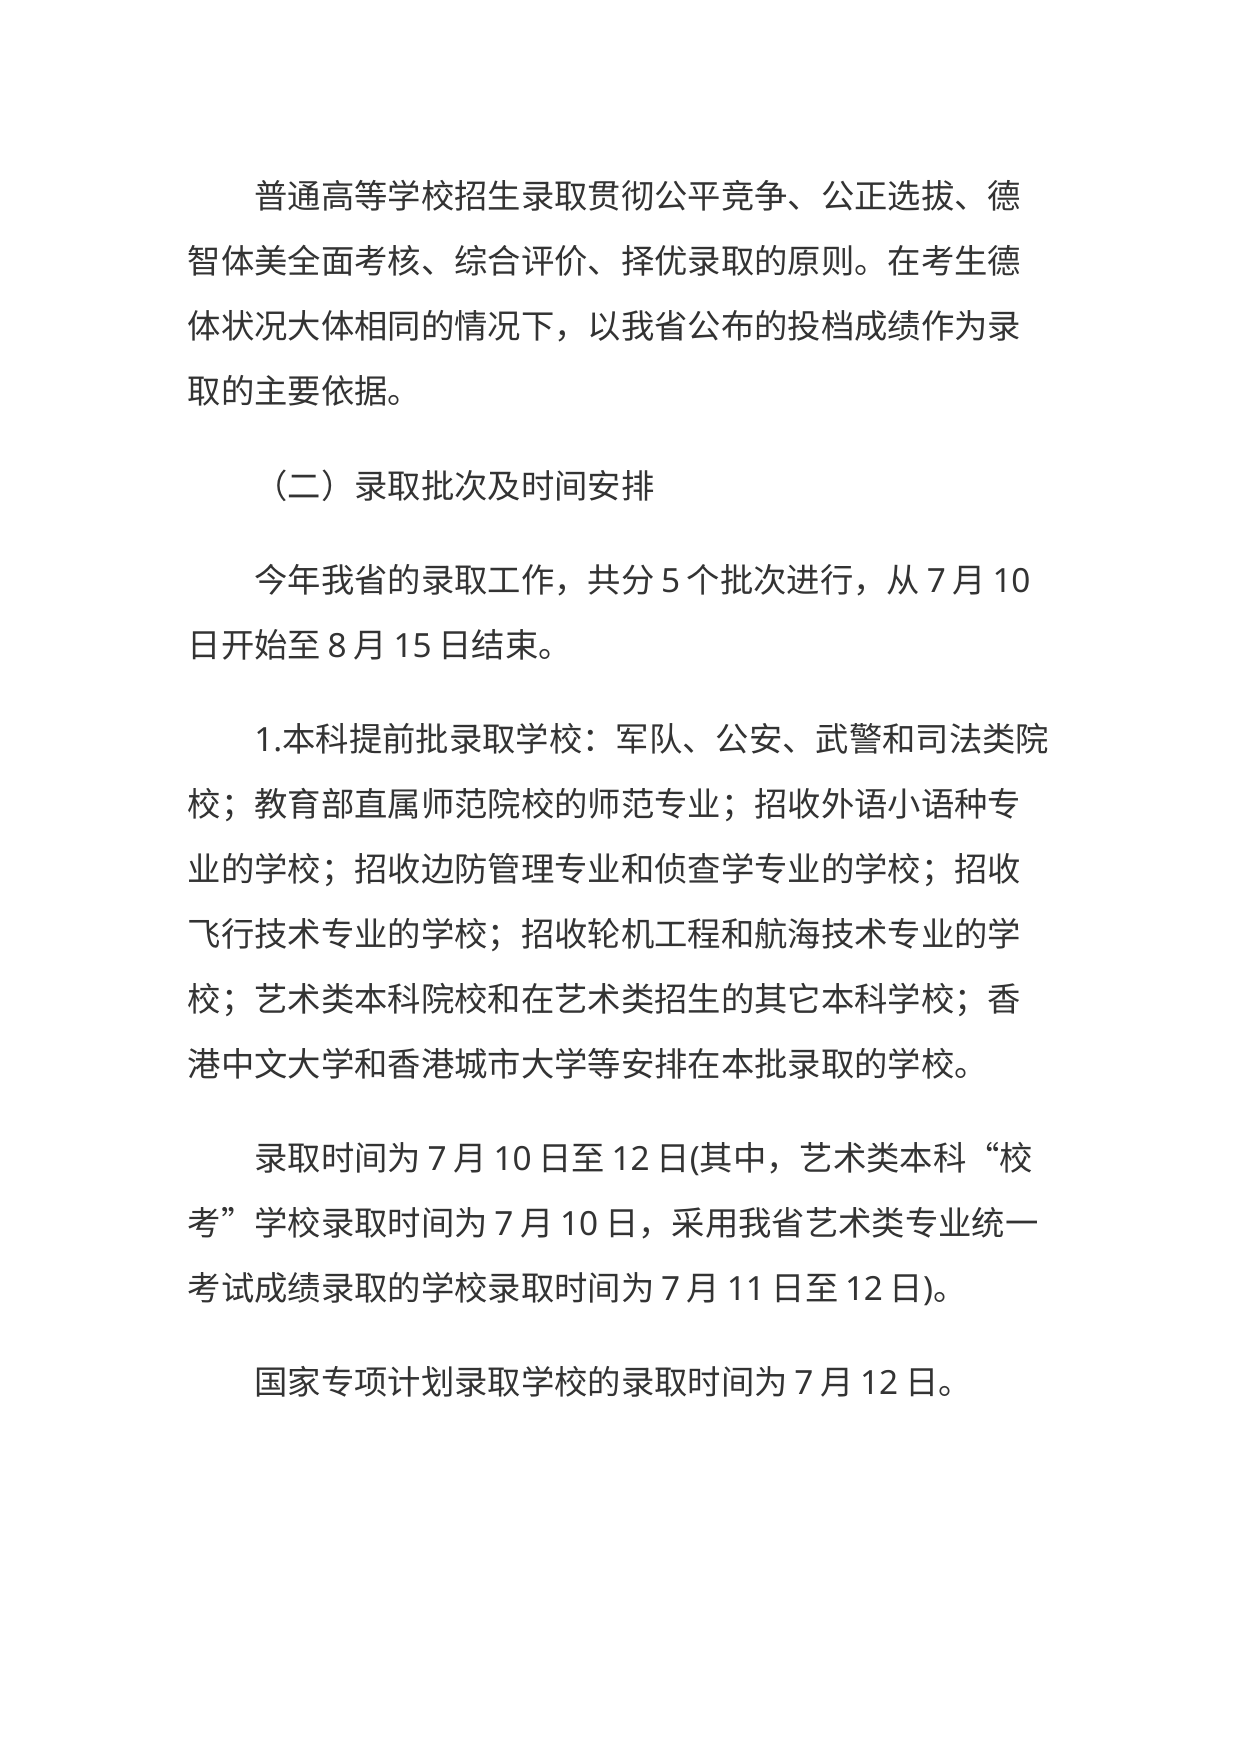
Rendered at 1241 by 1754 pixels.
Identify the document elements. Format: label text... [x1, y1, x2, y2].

text 普通高等学校招生录取贯彻公平竞争、公正选拔、德智体美全面考核、综合评价、择优录取的原则。在考生德体状况大体相同的情况下，以我省公布的投档成绩作为录取的主要依据。 [187, 162, 1053, 422]
text 今年我省的录取工作，共分5个批次进行，从7月10日开始至8月15日结束。 [187, 545, 1053, 675]
text （二）录取批次及时间安排 [187, 451, 1053, 516]
text 1.本科提前批录取学校：军队、公安、武警和司法类院校；教育部直属师范院校的师范专业；招收外语小语种专业的学校；招收边防管理专业和侦查学专业的学校；招收飞行技术专业的学校；招收轮机工程和航海技术专业的学校；艺术类本科院校和在艺术类招生的其它本科学校；香港中文大学和香港城市大学等安排在本批录取的学校。 [187, 704, 1053, 1094]
text 国家专项计划录取学校的录取时间为7月12日。 [187, 1348, 1053, 1413]
text 录取时间为7月10日至12日(其中，艺术类本科“校考”学校录取时间为7月10日，采用我省艺术类专业统一考试成绩录取的学校录取时间为7月11日至12日)。 [187, 1124, 1053, 1319]
